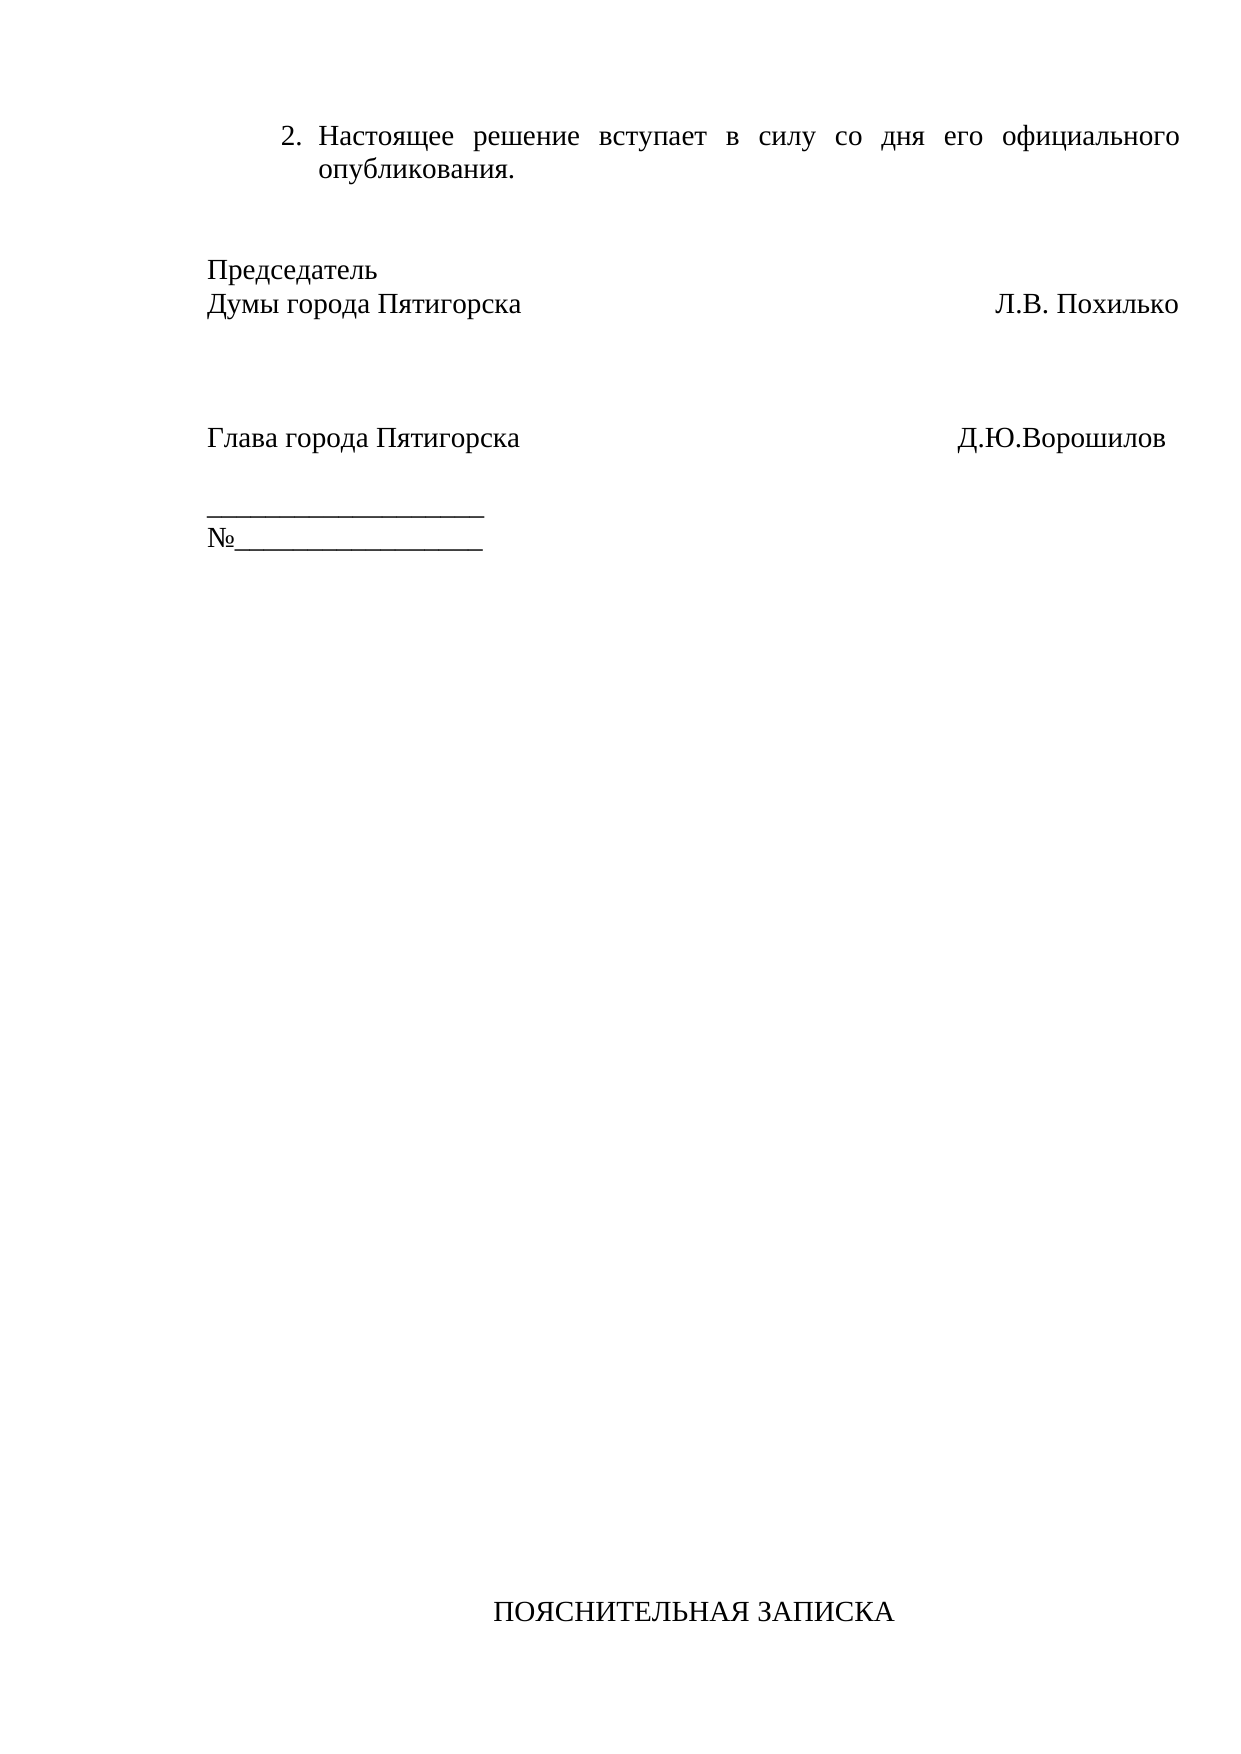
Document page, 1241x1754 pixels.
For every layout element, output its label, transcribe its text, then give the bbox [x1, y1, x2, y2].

text ___________________ [207, 487, 1181, 521]
text ПОЯСНИТЕЛЬНАЯ ЗАПИСКА [207, 1594, 1181, 1627]
text Думы города Пятигорска Л.В. Похилько [207, 286, 1181, 319]
text Глава города Пятигорска Д.Ю.Ворошилов [207, 420, 1181, 453]
list Настоящее решение вступает в силу со дня его официального опубликования. [281, 118, 1181, 185]
text Председатель [207, 252, 1181, 286]
text №_________________ [207, 521, 1181, 554]
